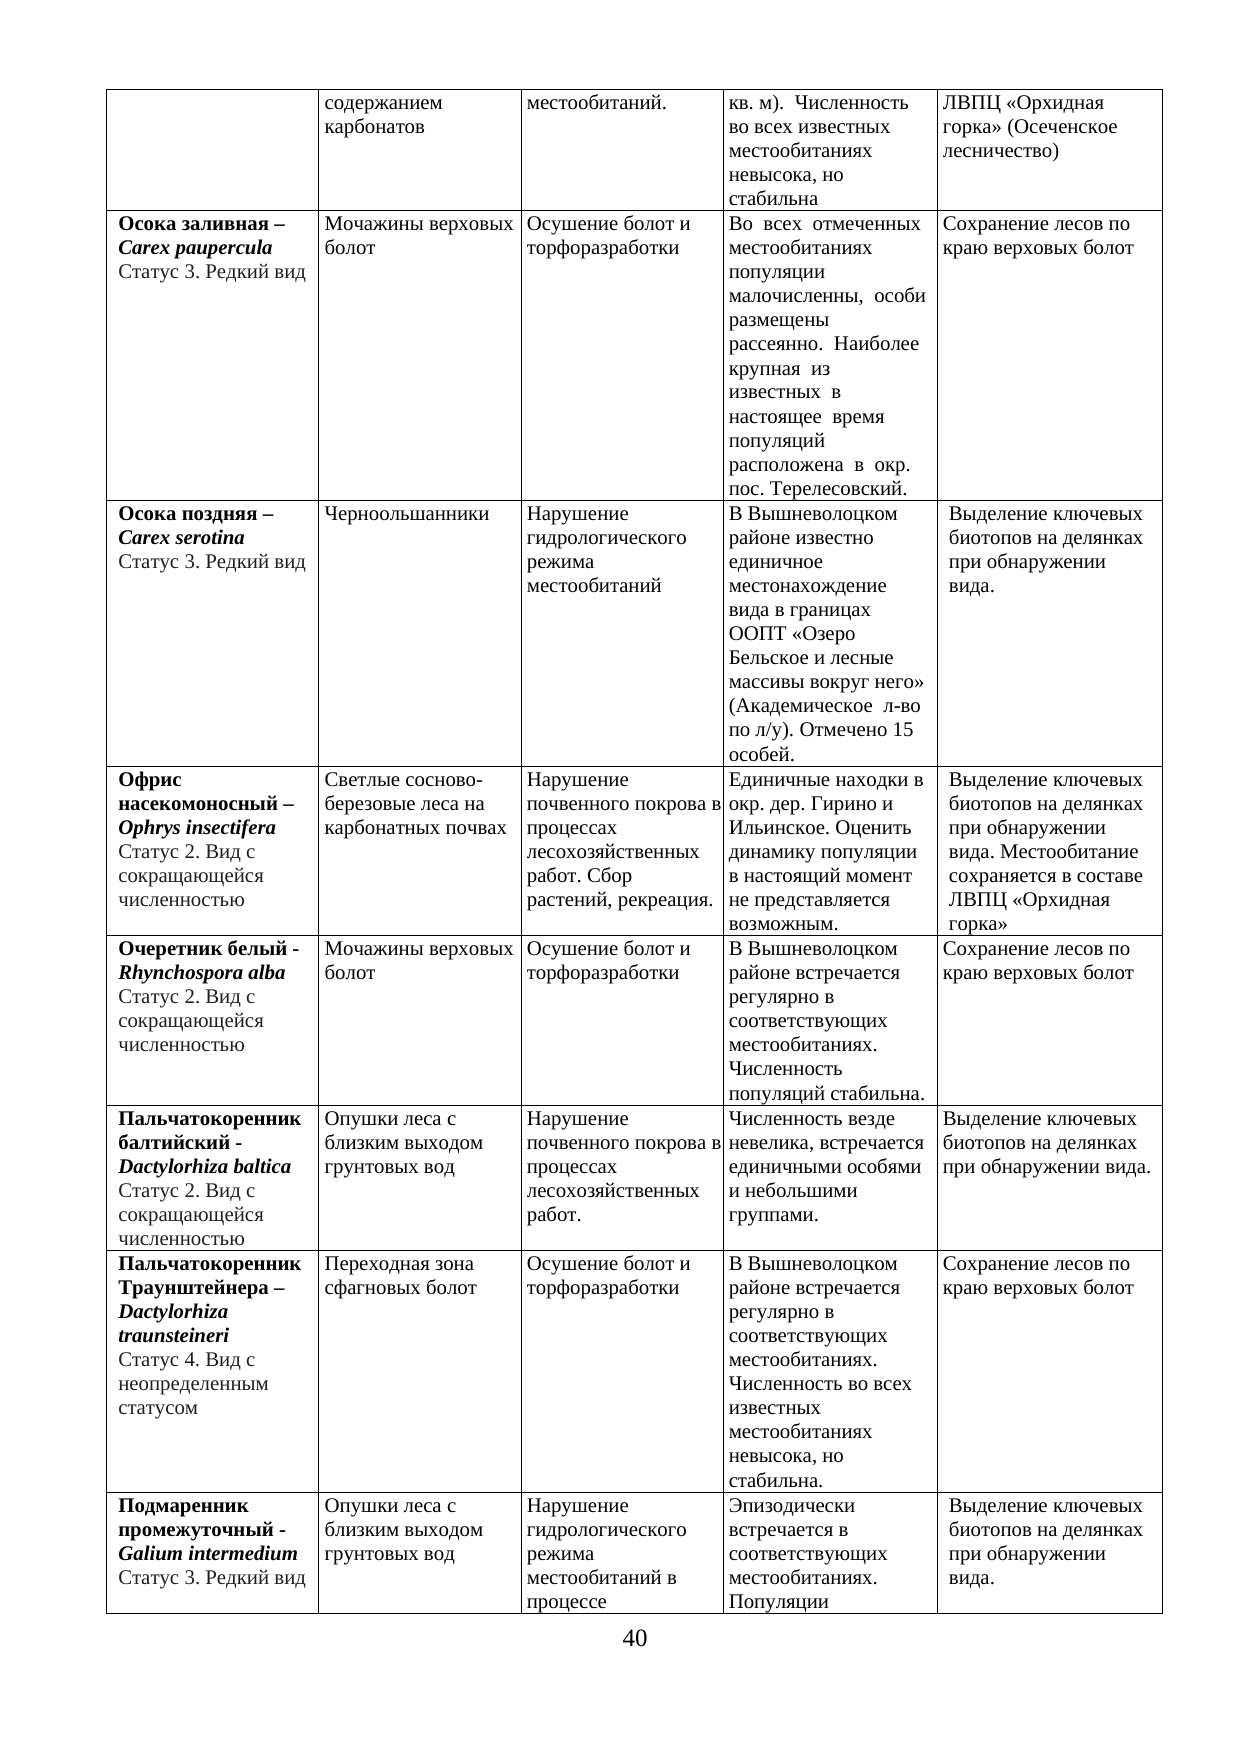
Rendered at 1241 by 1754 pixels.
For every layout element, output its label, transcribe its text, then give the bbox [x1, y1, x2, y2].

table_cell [107, 1493, 318, 1613]
table_cell Во всех отмеченных местообитаниях популяции малочисленны, особи размещены рассеянно. Наиболее крупная из известных в настоящее время популяций расположена в окр. пос. Терелесовский. [724, 211, 937, 500]
table_cell Офрис насекомоносный – Ophrys insectifera Статус 2. Вид с сокращающейся численностью [107, 767, 318, 935]
table_cell Сохранение лесов по краю верховых болот [938, 211, 1162, 500]
table_cell Мочажины верховых болот [319, 936, 521, 1104]
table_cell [319, 1493, 521, 1613]
table_cell Нарушение гидрологического режима местообитаний [522, 501, 723, 766]
table_cell Сохранение лесов по краю верховых болот [938, 1251, 1162, 1492]
table_cell Черноольшанники [319, 501, 521, 766]
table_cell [319, 90, 521, 210]
table_cell Нарушение почвенного покрова в процессах лесохозяйственных работ. [522, 1106, 723, 1250]
table_cell Пальчатокоренник балтийский - Dactylorhiza baltica Статус 2. Вид с сокращающейся численностью [107, 1106, 318, 1250]
table_cell Выделение ключевых биотопов на делянках при обнаружении вида. Местообитание сохраняется в составе ЛВПЦ «Орхидная горка» [938, 767, 1162, 935]
table_cell Очеретник белый - Rhynchospora alba Статус 2. Вид с сокращающейся численностью [107, 936, 318, 1104]
table_cell Единичные находки в окр. дер. Гирино и Ильинское. Оценить динамику популяции в настоящий момент не представляется возможным. [724, 767, 937, 935]
table_cell В Вышневолоцком районе встречается регулярно в соответствующих местообитаниях. Численность популяций стабильна. [724, 936, 937, 1104]
table_cell Осока заливная – Carex paupercula Статус 3. Редкий вид [107, 211, 318, 500]
table_cell В Вышневолоцком районе встречается регулярно в соответствующих местообитаниях. Численность во всех известных местообитаниях невысока, но стабильна. [724, 1251, 937, 1492]
table_cell Переходная зона сфагновых болот [319, 1251, 521, 1492]
table_cell Пальчатокоренник Траунштейнера – Dactylorhiza traunsteineri Статус 4. Вид с неопределенным статусом [107, 1251, 318, 1492]
table_cell Нарушение почвенного покрова в процессах лесохозяйственных работ. Сбор растений, рекреация. [522, 767, 723, 935]
table_cell Осушение болот и торфоразработки [522, 1251, 723, 1492]
table_cell Численность везде невелика, встречается единичными особями и небольшими группами. [724, 1106, 937, 1250]
table_cell Выделение ключевых биотопов на делянках при обнаружении вида. [938, 1106, 1162, 1250]
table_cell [724, 90, 937, 210]
table_cell Мочажины верховых болот [319, 211, 521, 500]
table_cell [522, 90, 723, 210]
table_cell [522, 1493, 723, 1613]
table_cell Осушение болот и торфоразработки [522, 211, 723, 500]
table_cell Сохранение лесов по краю верховых болот [938, 936, 1162, 1104]
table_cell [724, 1493, 937, 1613]
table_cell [938, 90, 1162, 210]
table_cell Осушение болот и торфоразработки [522, 936, 723, 1104]
table_cell В Вышневолоцком районе известно единичное местонахождение вида в границах ООПТ «Озеро Бельское и лесные массивы вокруг него» (Академическое л-во по л/у). Отмечено 15 особей. [724, 501, 937, 766]
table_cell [938, 1493, 1162, 1613]
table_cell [107, 90, 318, 210]
table_cell Выделение ключевых биотопов на делянках при обнаружении вида. [938, 501, 1162, 766]
table_cell Осока поздняя – Carex serotina Статус 3. Редкий вид [107, 501, 318, 766]
table_cell Светлые сосново-березовые леса на карбонатных почвах [319, 767, 521, 935]
table_cell Опушки леса с близким выходом грунтовых вод [319, 1106, 521, 1250]
